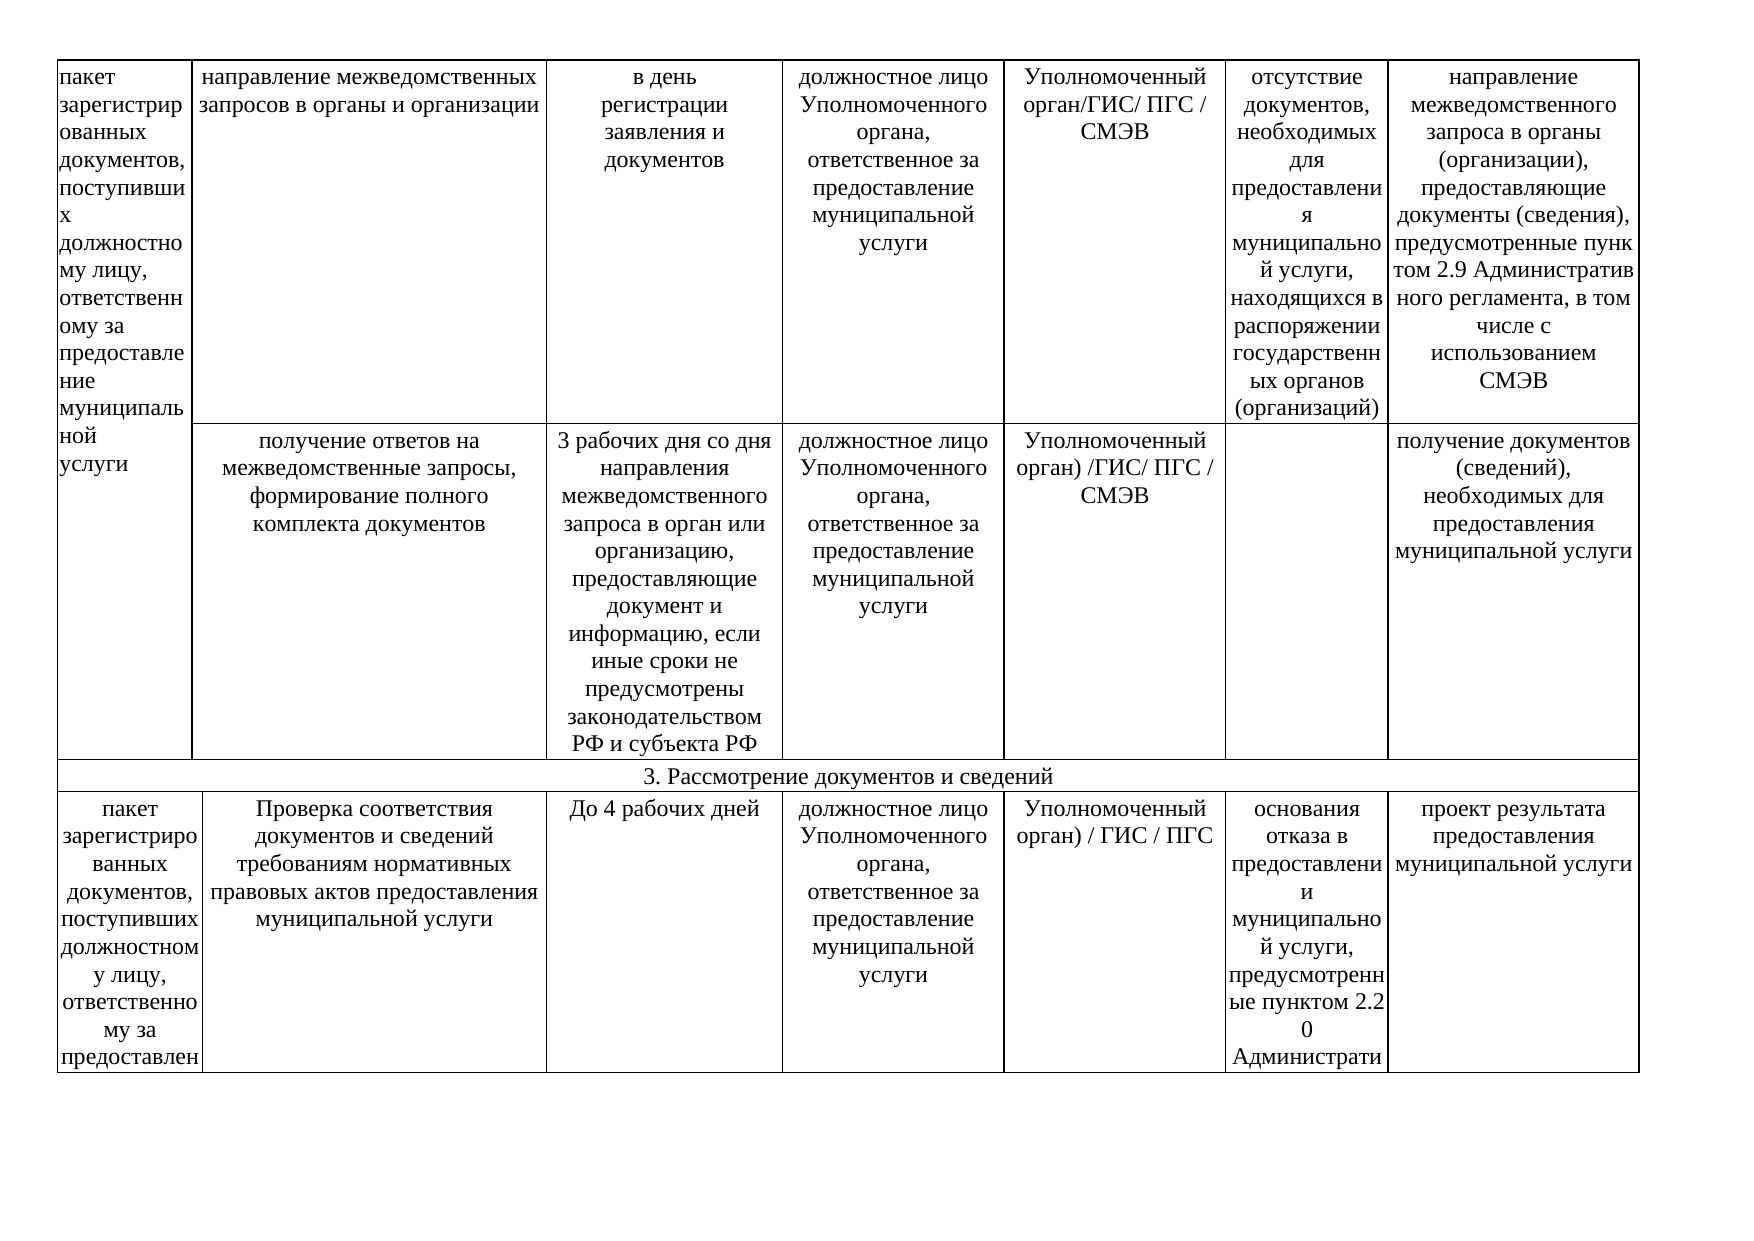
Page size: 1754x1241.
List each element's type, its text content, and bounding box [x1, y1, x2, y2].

table_cell в день регистрации заявления и документов [547, 61, 782, 423]
table_cell направление межведомственных запросов в органы и организации [193, 61, 546, 423]
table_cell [203, 792, 546, 1072]
table_cell 3. Рассмотрение документов и сведений [58, 760, 1638, 791]
table_cell должностное лицо Уполномоченного органа, ответственное за предоставление муниципальной услуги [783, 61, 1003, 423]
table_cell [1226, 792, 1387, 1072]
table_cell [783, 792, 1003, 1072]
table_cell [1226, 424, 1387, 758]
table_cell получение документов (сведений), необходимых для предоставления муниципальной услуги [1389, 424, 1638, 758]
table_cell направление межведомственного запроса в органы (организации), предоставляющие документы (сведения), предусмотренные пунктом 2.9 Административного регламента, в том числе с использованием СМЭВ [1389, 61, 1638, 423]
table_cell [58, 792, 202, 1072]
table_cell До 4 рабочих дней [547, 792, 782, 1072]
table_cell 3 рабочих дня со дня направления межведомственного запроса в орган или организацию, предоставляющие документ и информацию, если иные сроки не предусмотрены законодательством РФ и субъекта РФ [547, 424, 782, 758]
table_cell отсутствие документов, необходимых для предоставления муниципальной услуги, находящихся в распоряжении государственных органов (организаций) [1226, 61, 1387, 423]
table_cell Уполномоченный орган/ГИС/ ПГС / СМЭВ [1005, 61, 1225, 423]
table_cell должностное лицо Уполномоченного органа, ответственное за предоставление муниципальной услуги [783, 424, 1003, 758]
table_cell Уполномоченный орган) /ГИС/ ПГС / СМЭВ [1005, 424, 1225, 758]
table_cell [1389, 792, 1638, 1072]
table_cell пакет зарегистрированных документов, поступивших должностному лицу, ответственному за предоставление муниципальной услуги [58, 61, 191, 758]
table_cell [1005, 792, 1225, 1072]
table_cell получение ответов на межведомственные запросы, формирование полного комплекта документов [193, 424, 546, 758]
